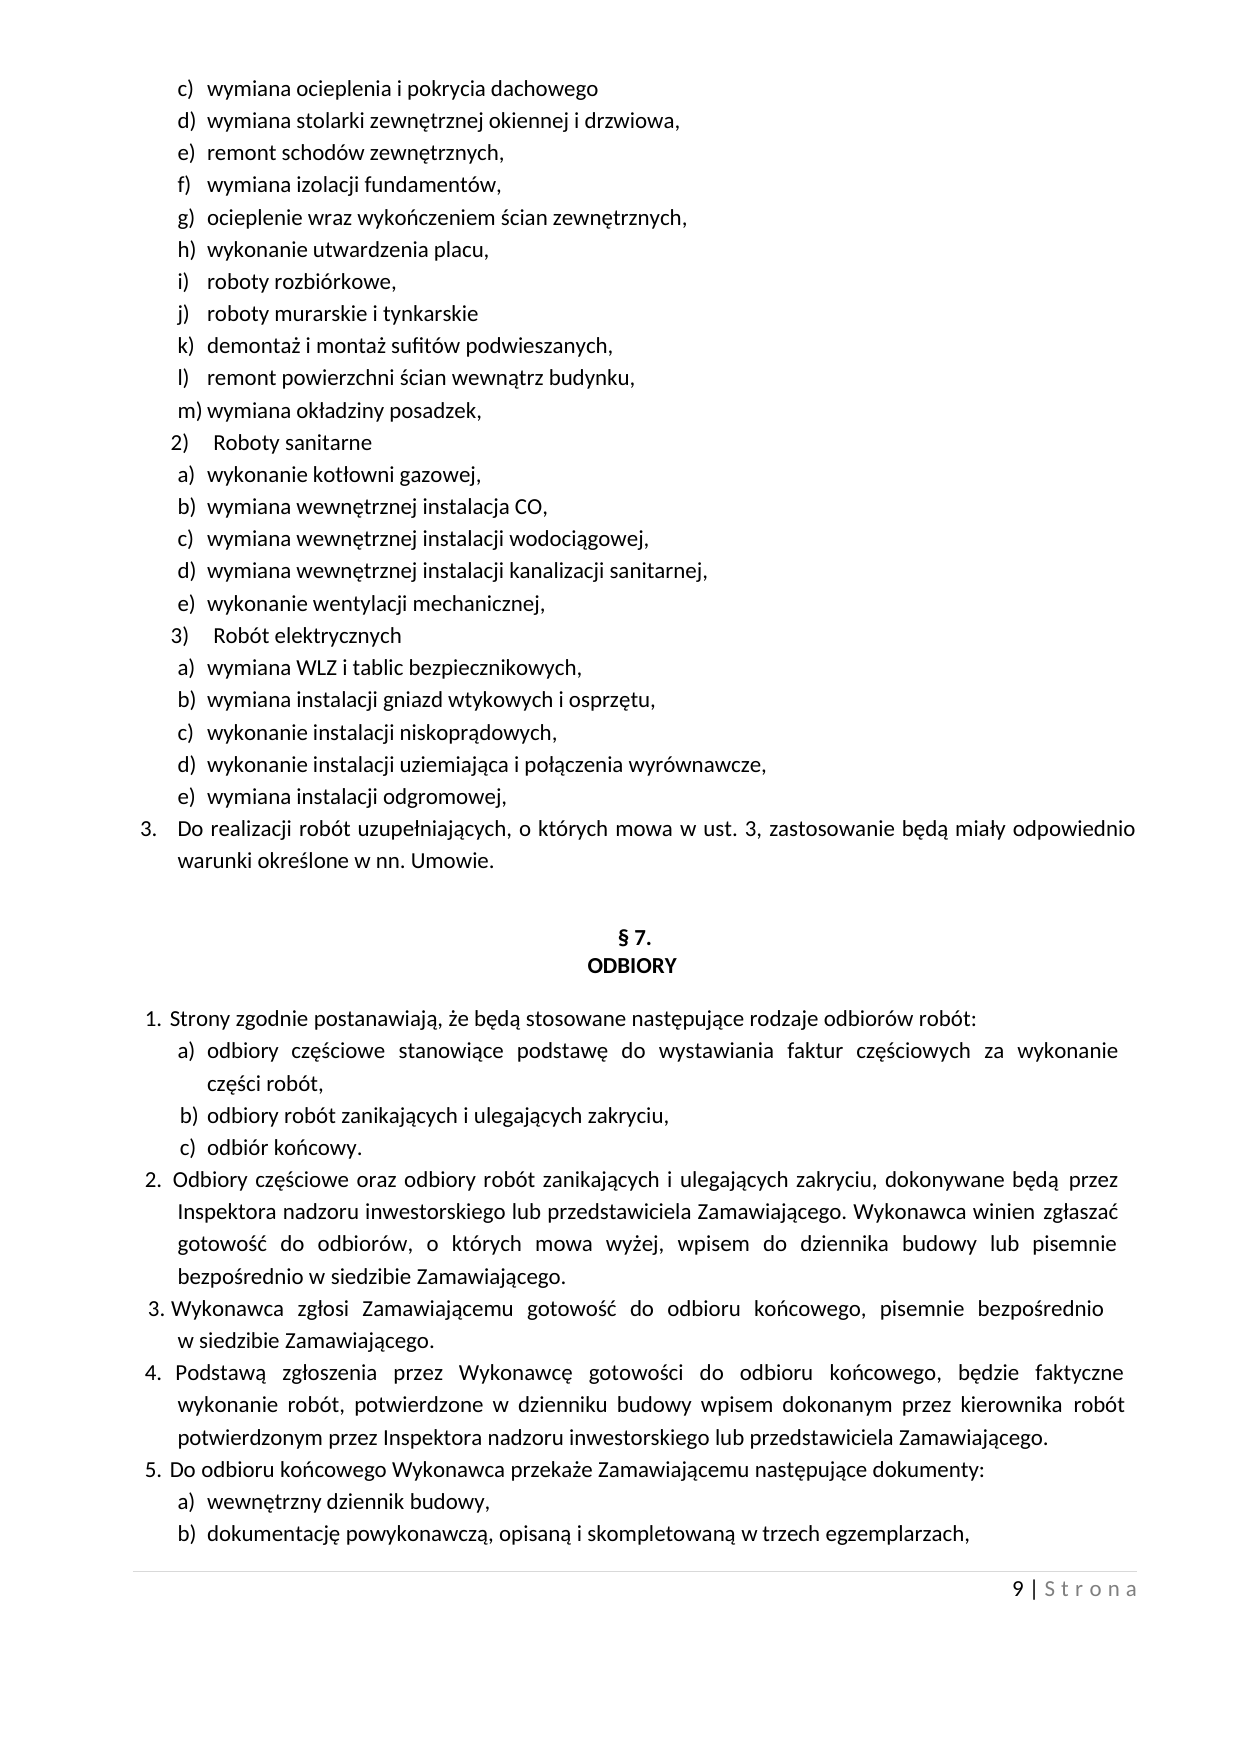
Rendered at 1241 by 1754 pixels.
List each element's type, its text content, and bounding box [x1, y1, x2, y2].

list Wykonawca zgłosi Zamawiającemu gotowość do odbioru końcowego, pisemnie bezpośrednio w siedzibie Zamawiającego. [148, 1294, 1119, 1354]
list wykonanie instalacji niskoprądowych, [177, 718, 1137, 746]
list wewnętrzny dziennik budowy, [177, 1487, 1137, 1515]
list dokumentację powykonawczą, opisaną i skompletowaną w trzech egzemplarzach, [177, 1519, 1137, 1547]
list ocieplenie wraz wykończeniem ścian zewnętrznych, [177, 203, 1137, 231]
list wymiana wewnętrznej instalacji kanalizacji sanitarnej, [177, 557, 1137, 585]
list odbiór końcowy. [179, 1133, 1118, 1161]
list Robót elektrycznych [170, 621, 1137, 649]
text ODBIORY [135, 951, 1128, 979]
list Roboty sanitarne [170, 428, 1137, 456]
list wymiana wewnętrznej instalacji wodociągowej, [177, 524, 1137, 552]
list remont schodów zewnętrznych, [177, 138, 1137, 166]
list roboty murarskie i tynkarskie [177, 299, 1137, 327]
list remont powierzchni ścian wewnątrz budynku, [177, 363, 1137, 392]
list wymiana okładziny posadzek, [177, 396, 1137, 424]
list Strony zgodnie postanawiają, że będą stosowane następujące rodzaje odbiorów robót: [144, 1004, 1137, 1032]
list wymiana wewnętrznej instalacja CO, [177, 492, 1137, 520]
list wymiana instalacji gniazd wtykowych i osprzętu, [177, 685, 1137, 713]
list Do odbioru końcowego Wykonawca przekaże Zamawiającemu następujące dokumenty: [144, 1455, 1137, 1483]
list wykonanie kotłowni gazowej, [177, 460, 1137, 488]
list demontaż i montaż sufitów podwieszanych, [177, 331, 1137, 359]
list wymiana instalacji odgromowej, [177, 782, 1137, 810]
list wykonanie utwardzenia placu, [177, 235, 1137, 263]
list odbiory robót zanikających i ulegających zakryciu, [179, 1101, 1118, 1129]
list wymiana WLZ i tablic bezpiecznikowych, [177, 653, 1137, 681]
list Odbiory częściowe oraz odbiory robót zanikających i ulegających zakryciu, dokonywane będą przez Inspektora nadzoru inwestorskiego lub przedstawiciela Zamawiającego. Wykonawca winien zgłaszać gotowość do odbiorów, o których mowa wyżej, wpisem do dziennika budowy lub pisemnie bezpośrednio w siedzibie Zamawiającego. [144, 1165, 1118, 1290]
list wykonanie instalacji uziemiająca i połączenia wyrównawcze, [177, 750, 1137, 778]
list odbiory częściowe stanowiące podstawę do wystawiania faktur częściowych za wykonanie części robót, [177, 1036, 1118, 1097]
list Podstawą zgłoszenia przez Wykonawcę gotowości do odbioru końcowego, będzie faktyczne wykonanie robót, potwierdzone w dzienniku budowy wpisem dokonanym przez kierownika robót potwierdzonym przez Inspektora nadzoru inwestorskiego lub przedstawiciela Zamawiającego. [144, 1358, 1125, 1451]
list wymiana izolacji fundamentów, [177, 170, 1137, 198]
list wymiana stolarki zewnętrznej okiennej i drzwiowa, [177, 106, 1137, 134]
text § 7. [133, 923, 1137, 951]
list wykonanie wentylacji mechanicznej, [177, 589, 1137, 617]
list roboty rozbiórkowe, [177, 267, 1137, 295]
list Do realizacji robót uzupełniających, o których mowa w ust. 3, zastosowanie będą miały odpowiednio warunki określone w nn. Umowie. [140, 814, 1137, 874]
list wymiana ocieplenia i pokrycia dachowego [177, 74, 1137, 102]
